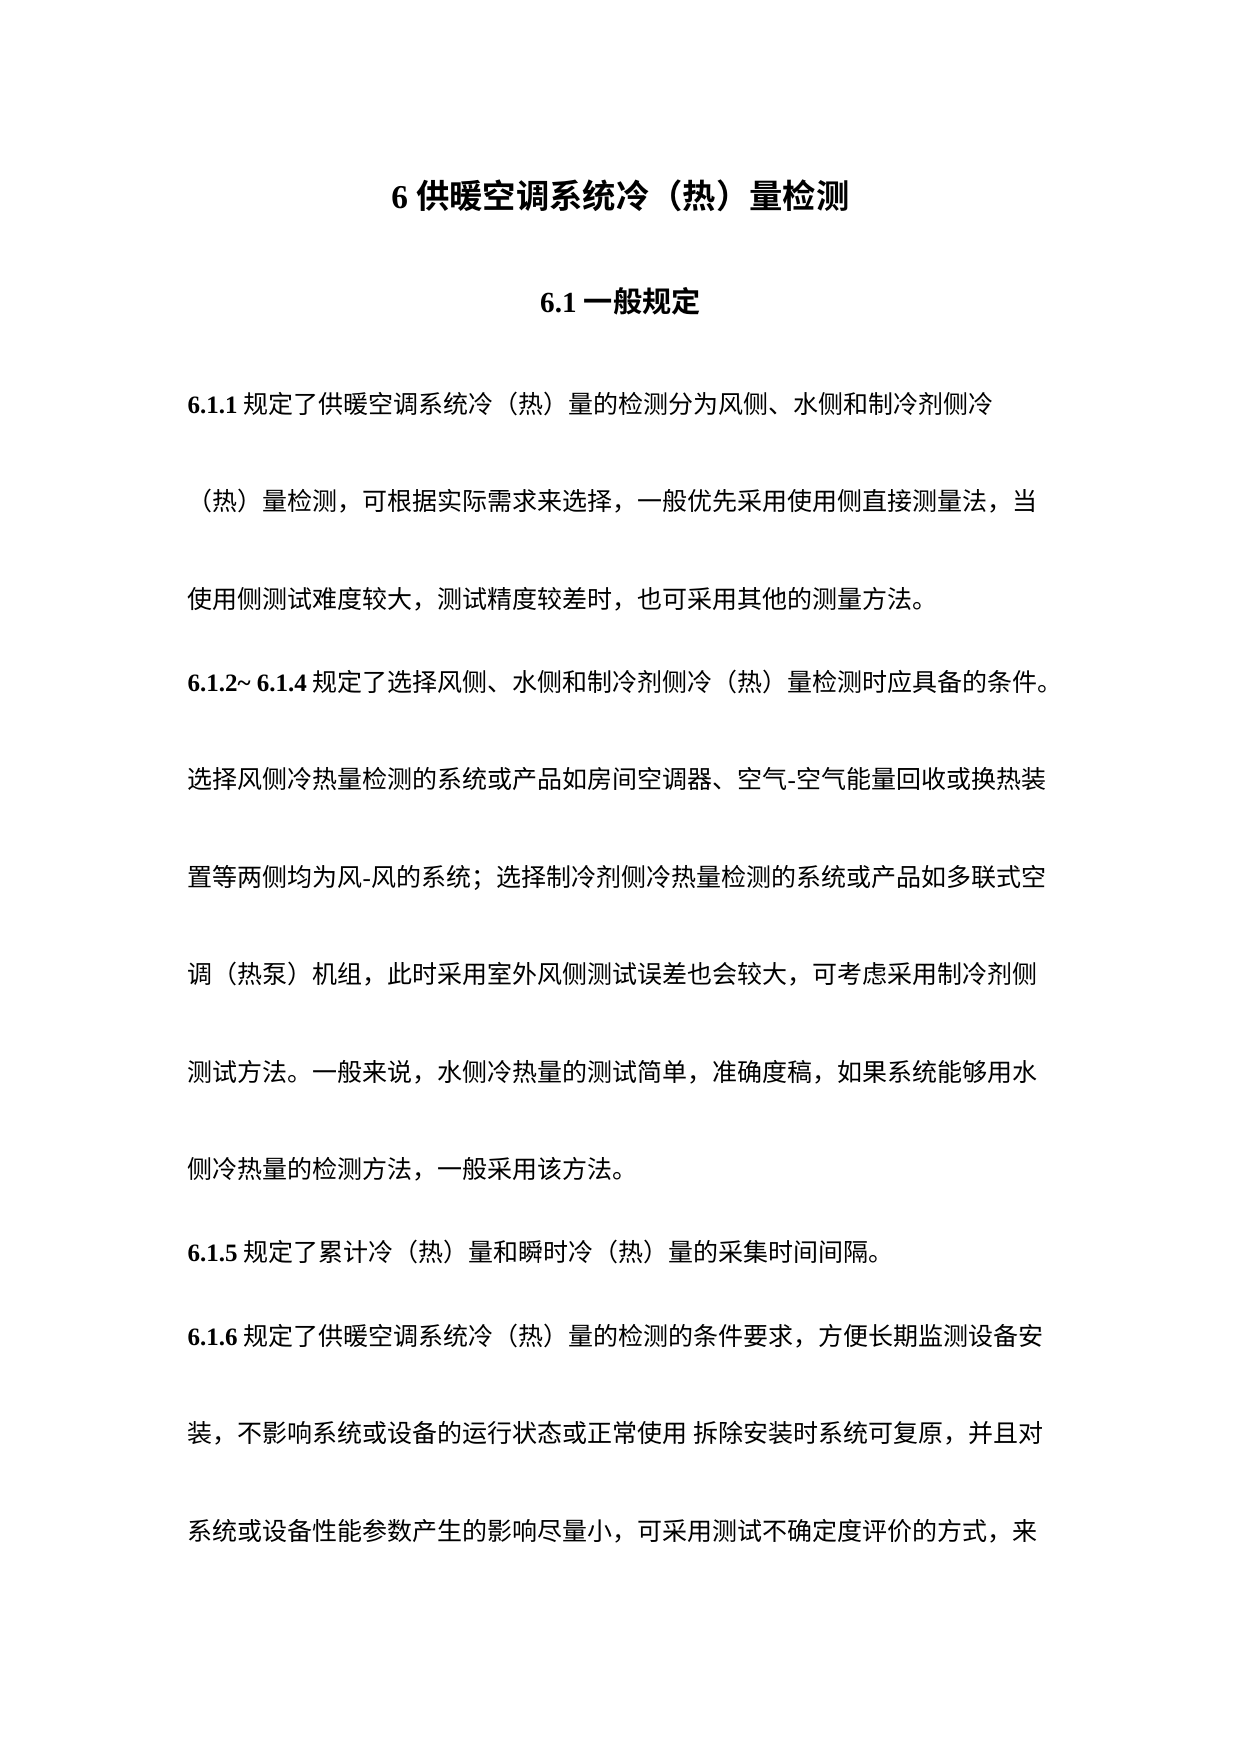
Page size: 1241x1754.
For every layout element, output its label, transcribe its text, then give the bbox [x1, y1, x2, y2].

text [187, 1302, 1053, 1562]
subtitle 6.1 一般规定 [187, 267, 1053, 332]
text 6.1.2~ 6.1.4规定了选择风侧、水侧和制冷剂侧冷（热）量检测时应具备的条件。选择风侧冷热量检测的系统或产品如房间空调器、空气-空气能量回收或换热装置等两侧均为风-风的系统；选择制冷剂侧冷热量检测的系统或产品如多联式空调（热泵）机组，此时采用室外风侧测试误差也会较大，可考虑采用制冷剂侧测试方法。一般来说，水侧冷热量的测试简单，准确度稿，如果系统能够用水侧冷热量的检测方法，一般采用该方法。 [187, 648, 1053, 1200]
text 6.1.5 规定了累计冷（热）量和瞬时冷（热）量的采集时间间隔。 [187, 1218, 1053, 1283]
text 6.1.1 规定了供暖空调系统冷（热）量的检测分为风侧、水侧和制冷剂侧冷（热）量检测，可根据实际需求来选择，一般优先采用使用侧直接测量法，当使用侧测试难度较大，测试精度较差时，也可采用其他的测量方法。 [187, 370, 1053, 630]
subtitle 6 供暖空调系统冷（热）量检测 [187, 162, 1053, 227]
